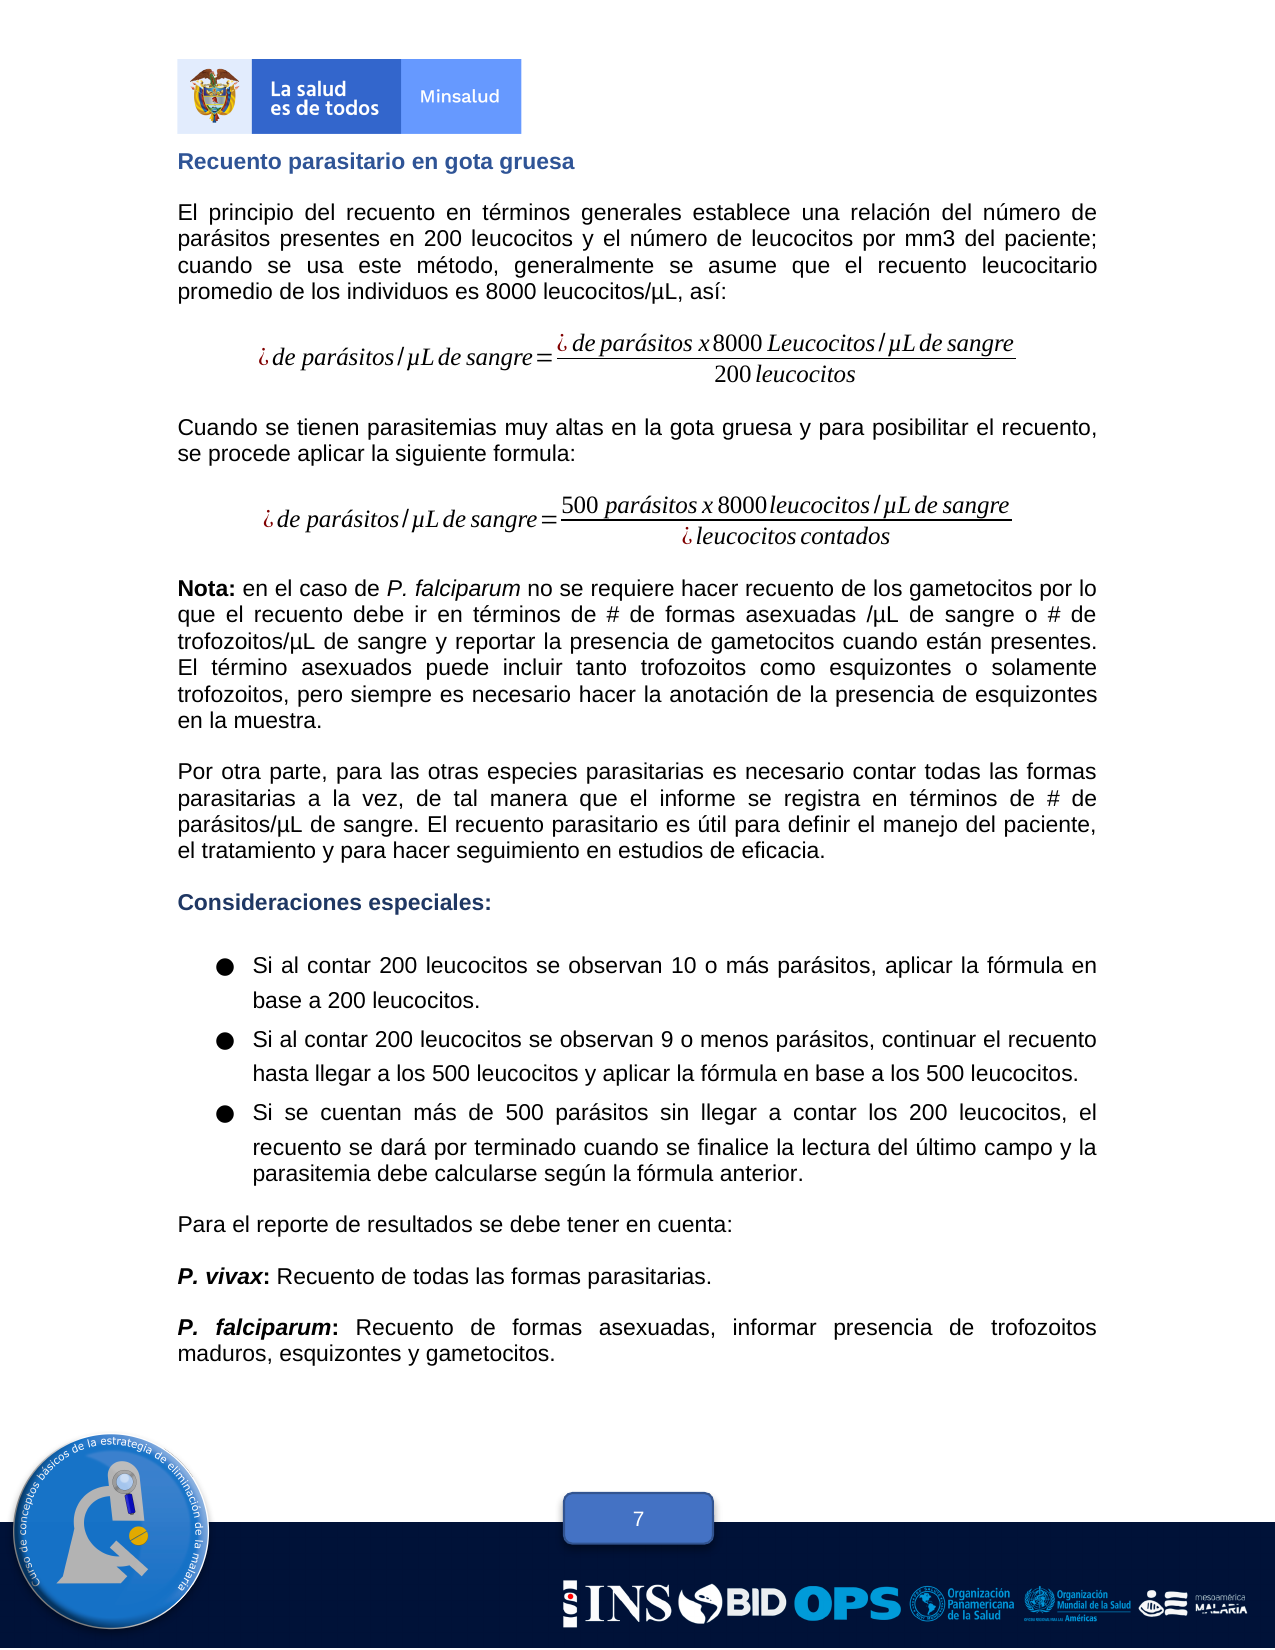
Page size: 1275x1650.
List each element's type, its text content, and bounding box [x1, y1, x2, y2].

text Nota: en el caso de P. falciparum no se requiere hacer recuento de los gametocitos por lo que el recuento debe ir en términos de # de formas asexuadas /µL de sangre o # de trofozoitos/µL de sangre y reportar la presencia de gametocitos cuando están presentes. El término asexuados puede incluir tanto trofozoitos como esquizontes o solamente trofozoitos, pero siempre es necesario hacer la anotación de la presencia de esquizontes en la muestra. [177, 575, 1098, 733]
text Cuando se tienen parasitemias muy altas en la gota gruesa y para posibilitar el recuento, se procede aplicar la siguiente formula: [177, 413, 1098, 466]
list Si al contar 200 leucocitos se observan 9 o menos parásitos, continuar el recuento hasta llegar a los 500 leucocitos y aplicar la fórmula en base a los 500 leucocitos. [215, 1013, 1098, 1087]
picture [177, 59, 522, 134]
text Para el reporte de resultados se debe tener en cuenta: [177, 1211, 1098, 1238]
list Si al contar 200 leucocitos se observan 10 o más parásitos, aplicar la fórmula en base a 200 leucocitos. [215, 940, 1098, 1013]
list Si se cuentan más de 500 parásitos sin llegar a contar los 200 leucocitos, el recuento se dará por terminado cuando se finalice la lectura del último campo y la parasitemia debe calcularse según la fórmula anterior. [215, 1087, 1098, 1186]
text Por otra parte, para las otras especies parasitarias es necesario contar todas las formas parasitarias a la vez, de tal manera que el informe se registra en términos de # de parásitos/µL de sangre. El recuento parasitario es útil para definir el manejo del paciente, el tratamiento y para hacer seguimiento en estudios de eficacia. [177, 758, 1098, 864]
subtitle Recuento parasitario en gota gruesa [177, 148, 1098, 174]
subtitle Consideraciones especiales: [177, 889, 1098, 915]
text P. falciparum: Recuento de formas asexuadas, informar presencia de trofozoitos maduros, esquizontes y gametocitos. [177, 1314, 1098, 1367]
picture [0, 1429, 1275, 1648]
text El principio del recuento en términos generales establece una relación del número de parásitos presentes en 200 leucocitos y el número de leucocitos por mm3 del paciente; cuando se usa este método, generalmente se asume que el recuento leucocitario promedio de los individuos es 8000 leucocitos/µL, así: [177, 199, 1098, 304]
text P. vivax: Recuento de todas las formas parasitarias. [177, 1263, 1098, 1289]
